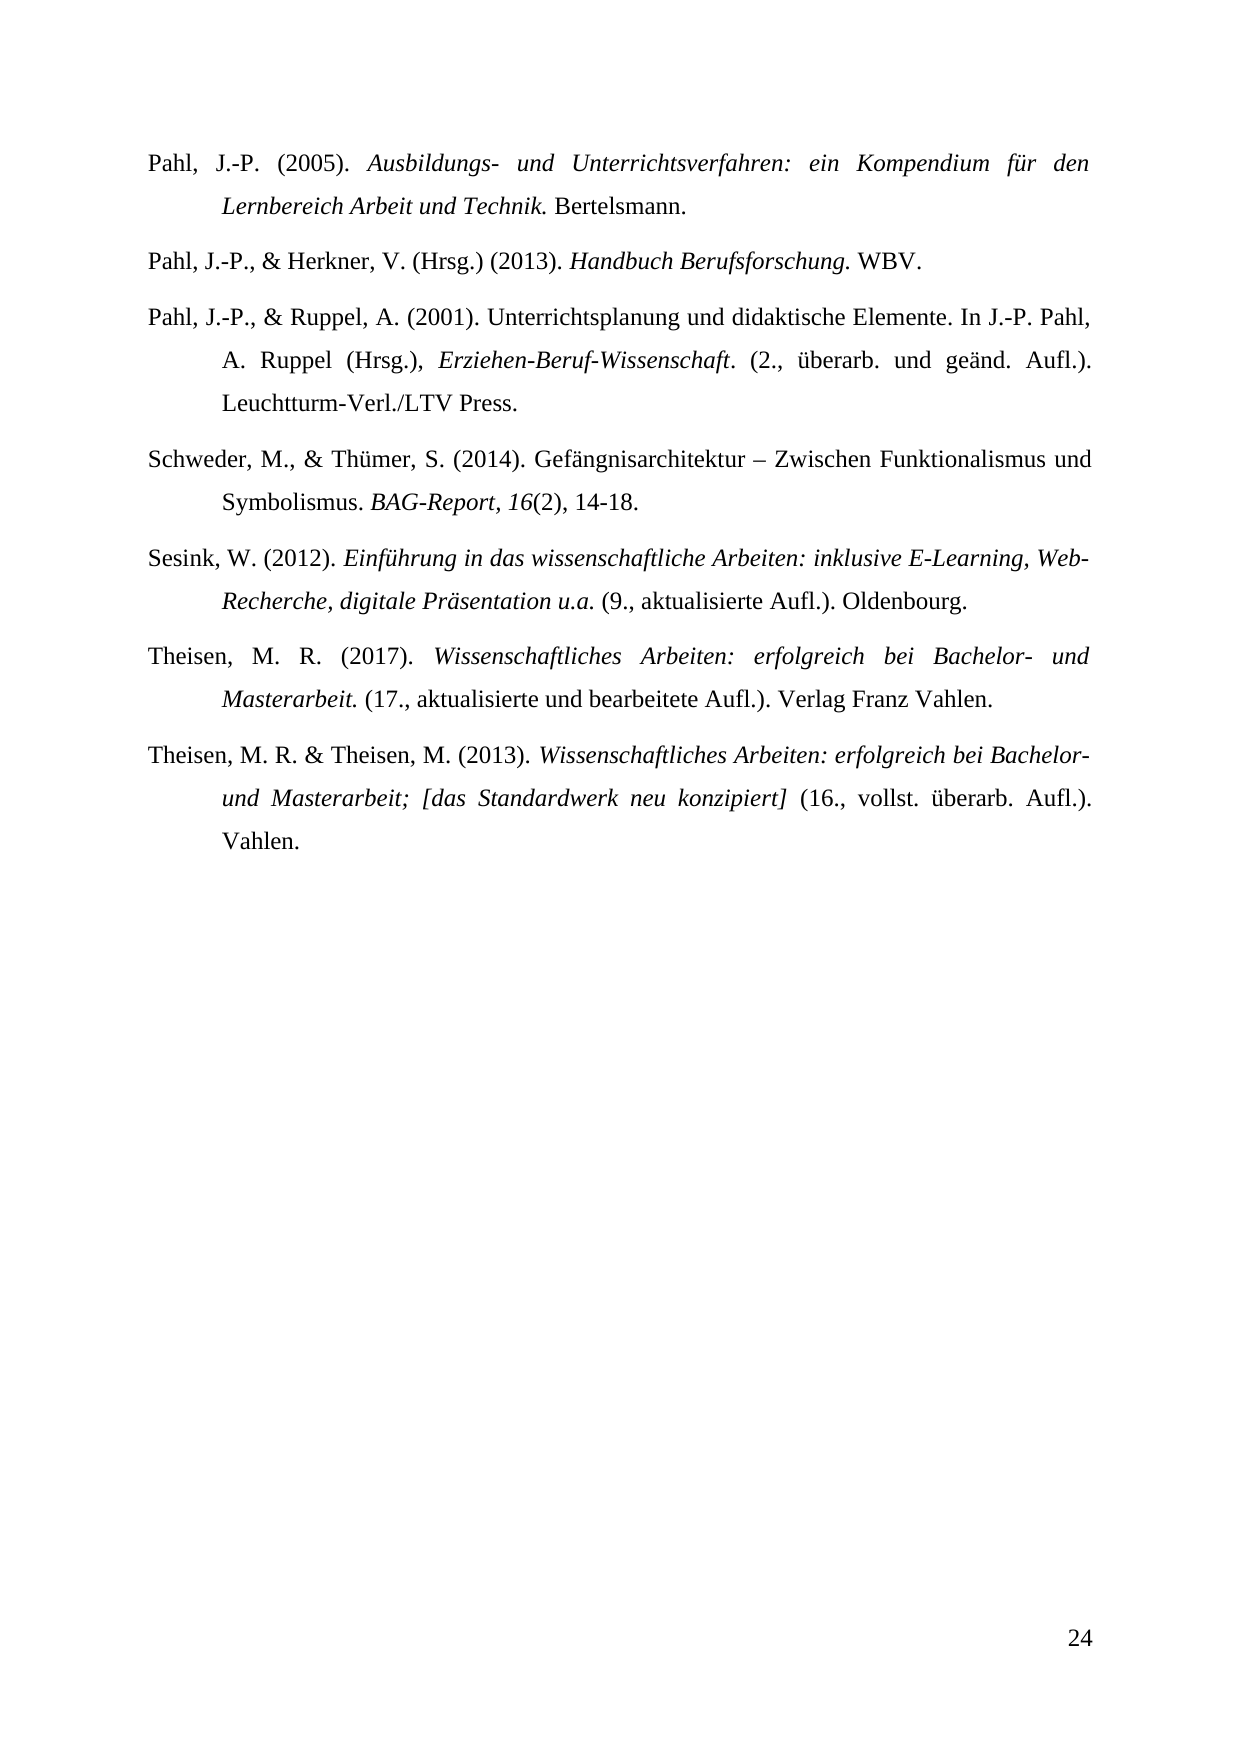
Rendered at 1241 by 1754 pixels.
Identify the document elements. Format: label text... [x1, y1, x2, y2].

text Schweder, M., & Thümer, S. (2014). Gefängnisarchitektur – Zwischen Funktionalismus und Symbolismus. BAG-Report, 16(2), 14-18. [148, 444, 1092, 516]
text Pahl, J.-P., & Ruppel, A. (2001). Unterrichtsplanung und didaktische Elemente. In J.-P. Pahl, A. Ruppel (Hrsg.), Erziehen-Beruf-Wissenschaft. (2., überarb. und geänd. Aufl.). Leuchtturm-Verl./LTV Press. [148, 302, 1092, 417]
text Sesink, W. (2012). Einführung in das wissenschaftliche Arbeiten: inklusive E-Learning, Web-Recherche, digitale Präsentation u.a. (9., aktualisierte Aufl.). Oldenbourg. [148, 543, 1092, 614]
text Theisen, M. R. (2017). Wissenschaftliches Arbeiten: erfolgreich bei Bachelor- und Masterarbeit. (17., aktualisierte und bearbeitete Aufl.). Verlag Franz Vahlen. [148, 641, 1092, 713]
text Theisen, M. R. & Theisen, M. (2013). Wissenschaftliches Arbeiten: erfolgreich bei Bachelor- und Masterarbeit; [das Standardwerk neu konzipiert] (16., vollst. überarb. Aufl.). Vahlen. [148, 740, 1092, 855]
text Pahl, J.-P., & Herkner, V. (Hrsg.) (2013). Handbuch Berufsforschung. WBV. [148, 246, 1092, 275]
text Pahl, J.-P. (2005). Ausbildungs- und Unterrichtsverfahren: ein Kompendium für den Lernbereich Arbeit und Technik. Bertelsmann. [148, 148, 1092, 219]
